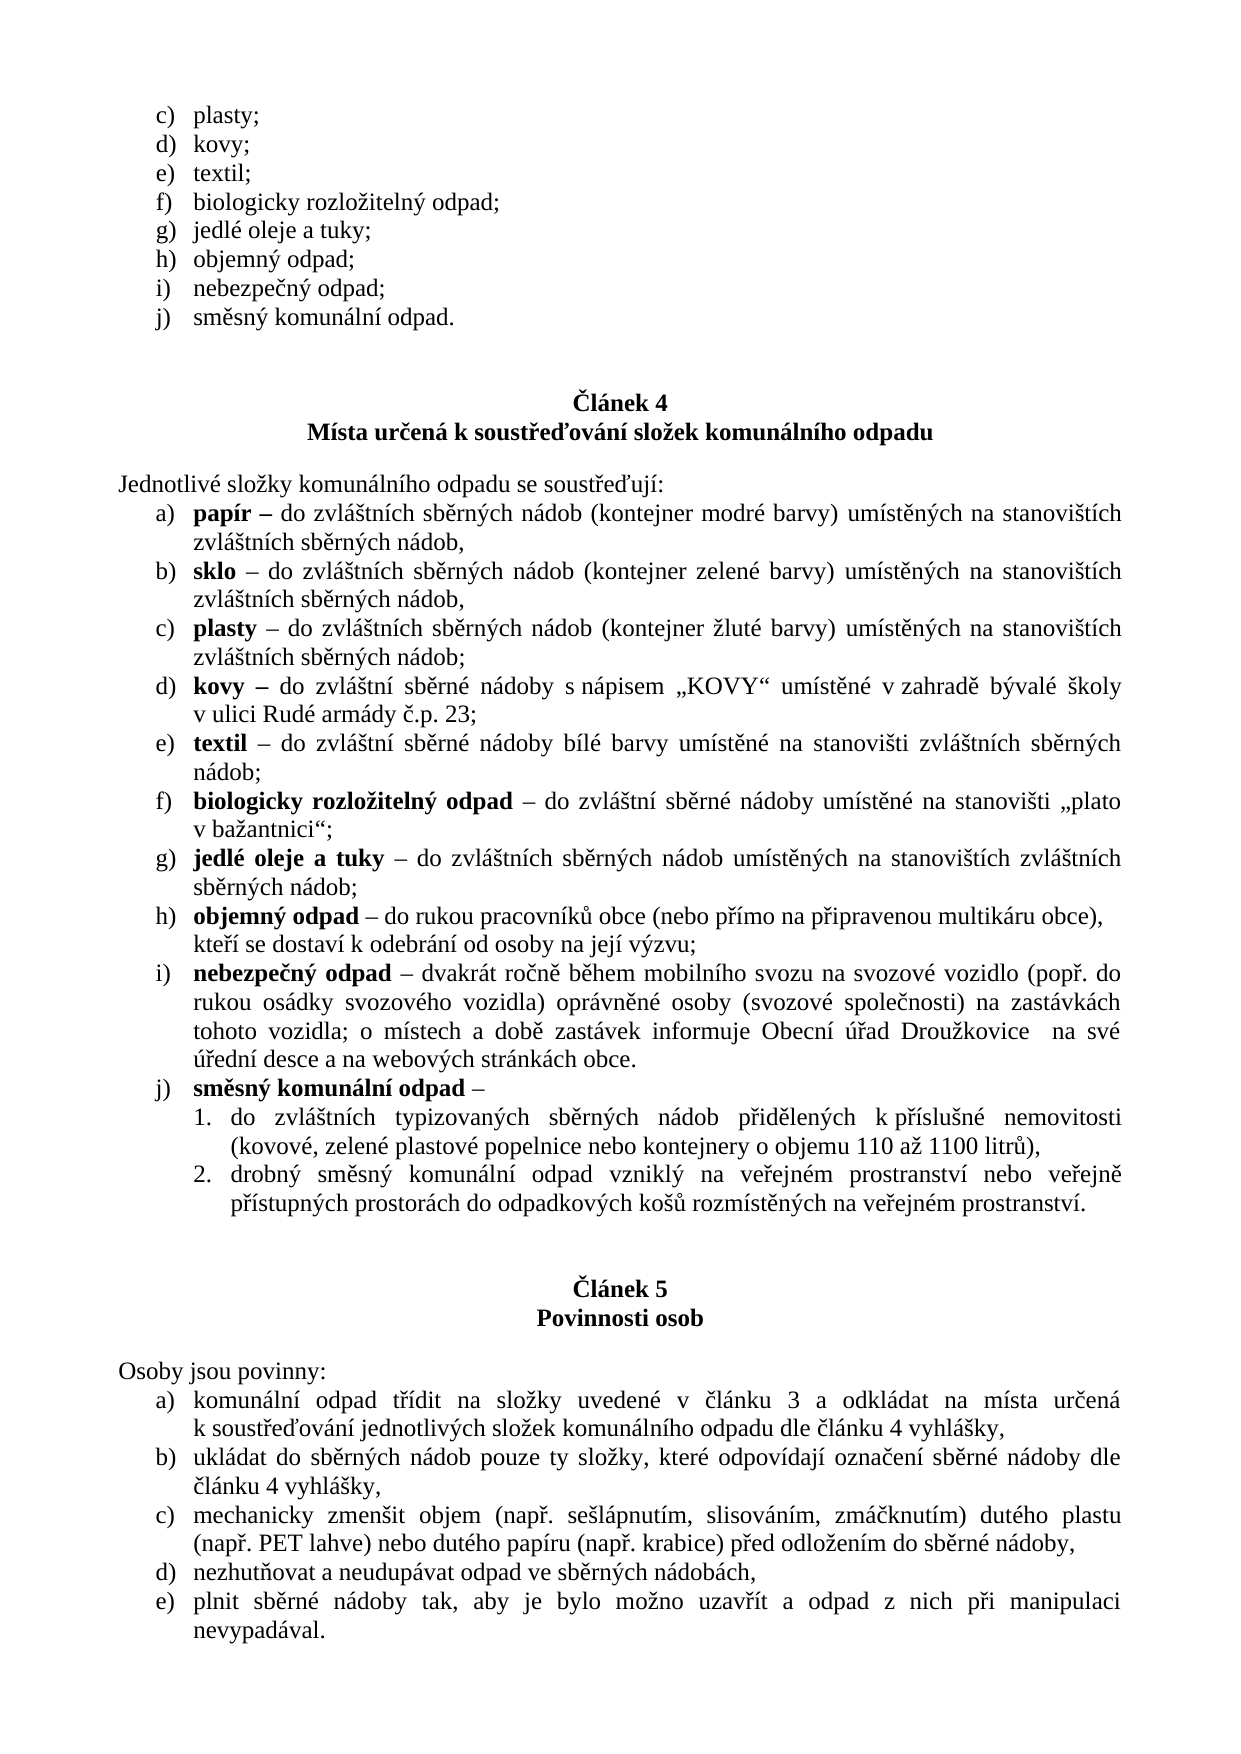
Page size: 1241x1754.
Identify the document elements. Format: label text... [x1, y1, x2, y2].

list objemný odpad – do rukou pracovníků obce (nebo přímo na připravenou multikáru obce), kteří se dostaví k odebrání od osoby na její výzvu; [155, 901, 1122, 958]
text Osoby jsou povinny: [118, 1356, 1122, 1385]
list biologicky rozložitelný odpad – do zvláštní sběrné nádoby umístěné na stanovišti „plato v bažantnici“; [155, 786, 1122, 843]
text Jednotlivé složky komunálního odpadu se soustřeďují: [118, 469, 1122, 498]
list biologicky rozložitelný odpad; [156, 187, 1122, 215]
list do zvláštních typizovaných sběrných nádob přidělených k příslušné nemovitosti (kovové, zelené plastové popelnice nebo kontejnery o objemu 110 až 1100 litrů), [193, 1102, 1122, 1159]
list kovy – do zvláštní sběrné nádoby s nápisem „KOVY“ umístěné v zahradě bývalé školy v ulici Rudé armády č.p. 23; [155, 671, 1122, 728]
text Povinnosti osob [118, 1303, 1122, 1332]
list plasty – do zvláštních sběrných nádob (kontejner žluté barvy) umístěných na stanovištích zvláštních sběrných nádob; [155, 613, 1122, 671]
list jedlé oleje a tuky – do zvláštních sběrných nádob umístěných na stanovištích zvláštních sběrných nádob; [155, 843, 1122, 901]
list sklo – do zvláštních sběrných nádob (kontejner zelené barvy) umístěných na stanovištích zvláštních sběrných nádob, [155, 556, 1122, 613]
list nebezpečný odpad – dvakrát ročně během mobilního svozu na svozové vozidlo (popř. do rukou osádky svozového vozidla) oprávněné osoby (svozové společnosti) na zastávkách tohoto vozidla; o místech a době zastávek informuje Obecní úřad Droužkovice na své úřední desce a na webových stránkách obce. [155, 958, 1122, 1073]
list nebezpečný odpad; [156, 273, 1122, 302]
text Článek 4 [118, 388, 1122, 417]
list mechanicky zmenšit objem (např. sešlápnutím, slisováním, zmáčknutím) dutého plastu (např. PET lahve) nebo dutého papíru (např. krabice) před odložením do sběrné nádoby, [155, 1500, 1122, 1557]
list komunální odpad třídit na složky uvedené v článku 3 a odkládat na místa určená k soustřeďování jednotlivých složek komunálního odpadu dle článku 4 vyhlášky, [155, 1385, 1122, 1442]
list směsný komunální odpad. [156, 302, 1122, 330]
list textil – do zvláštní sběrné nádoby bílé barvy umístěné na stanovišti zvláštních sběrných nádob; [155, 728, 1122, 786]
list ukládat do sběrných nádob pouze ty složky, které odpovídají označení sběrné nádoby dle článku 4 vyhlášky, [155, 1442, 1122, 1500]
list jedlé oleje a tuky; [156, 215, 1122, 244]
list papír – do zvláštních sběrných nádob (kontejner modré barvy) umístěných na stanovištích zvláštních sběrných nádob, [155, 498, 1122, 556]
list objemný odpad; [156, 244, 1122, 273]
list plasty; [156, 100, 1122, 129]
list textil; [156, 158, 1122, 187]
list nezhutňovat a neudupávat odpad ve sběrných nádobách, [155, 1557, 1122, 1586]
list drobný směsný komunální odpad vzniklý na veřejném prostranství nebo veřejně přístupných prostorách do odpadkových košů rozmístěných na veřejném prostranství. [193, 1159, 1122, 1217]
text Článek 5 [118, 1274, 1122, 1303]
list plnit sběrné nádoby tak, aby je bylo možno uzavřít a odpad z nich při manipulaci nevypadával. [155, 1586, 1122, 1643]
text Místa určená k soustřeďování složek komunálního odpadu [118, 417, 1122, 445]
list kovy; [156, 129, 1122, 158]
list směsný komunální odpad – [155, 1073, 1122, 1102]
